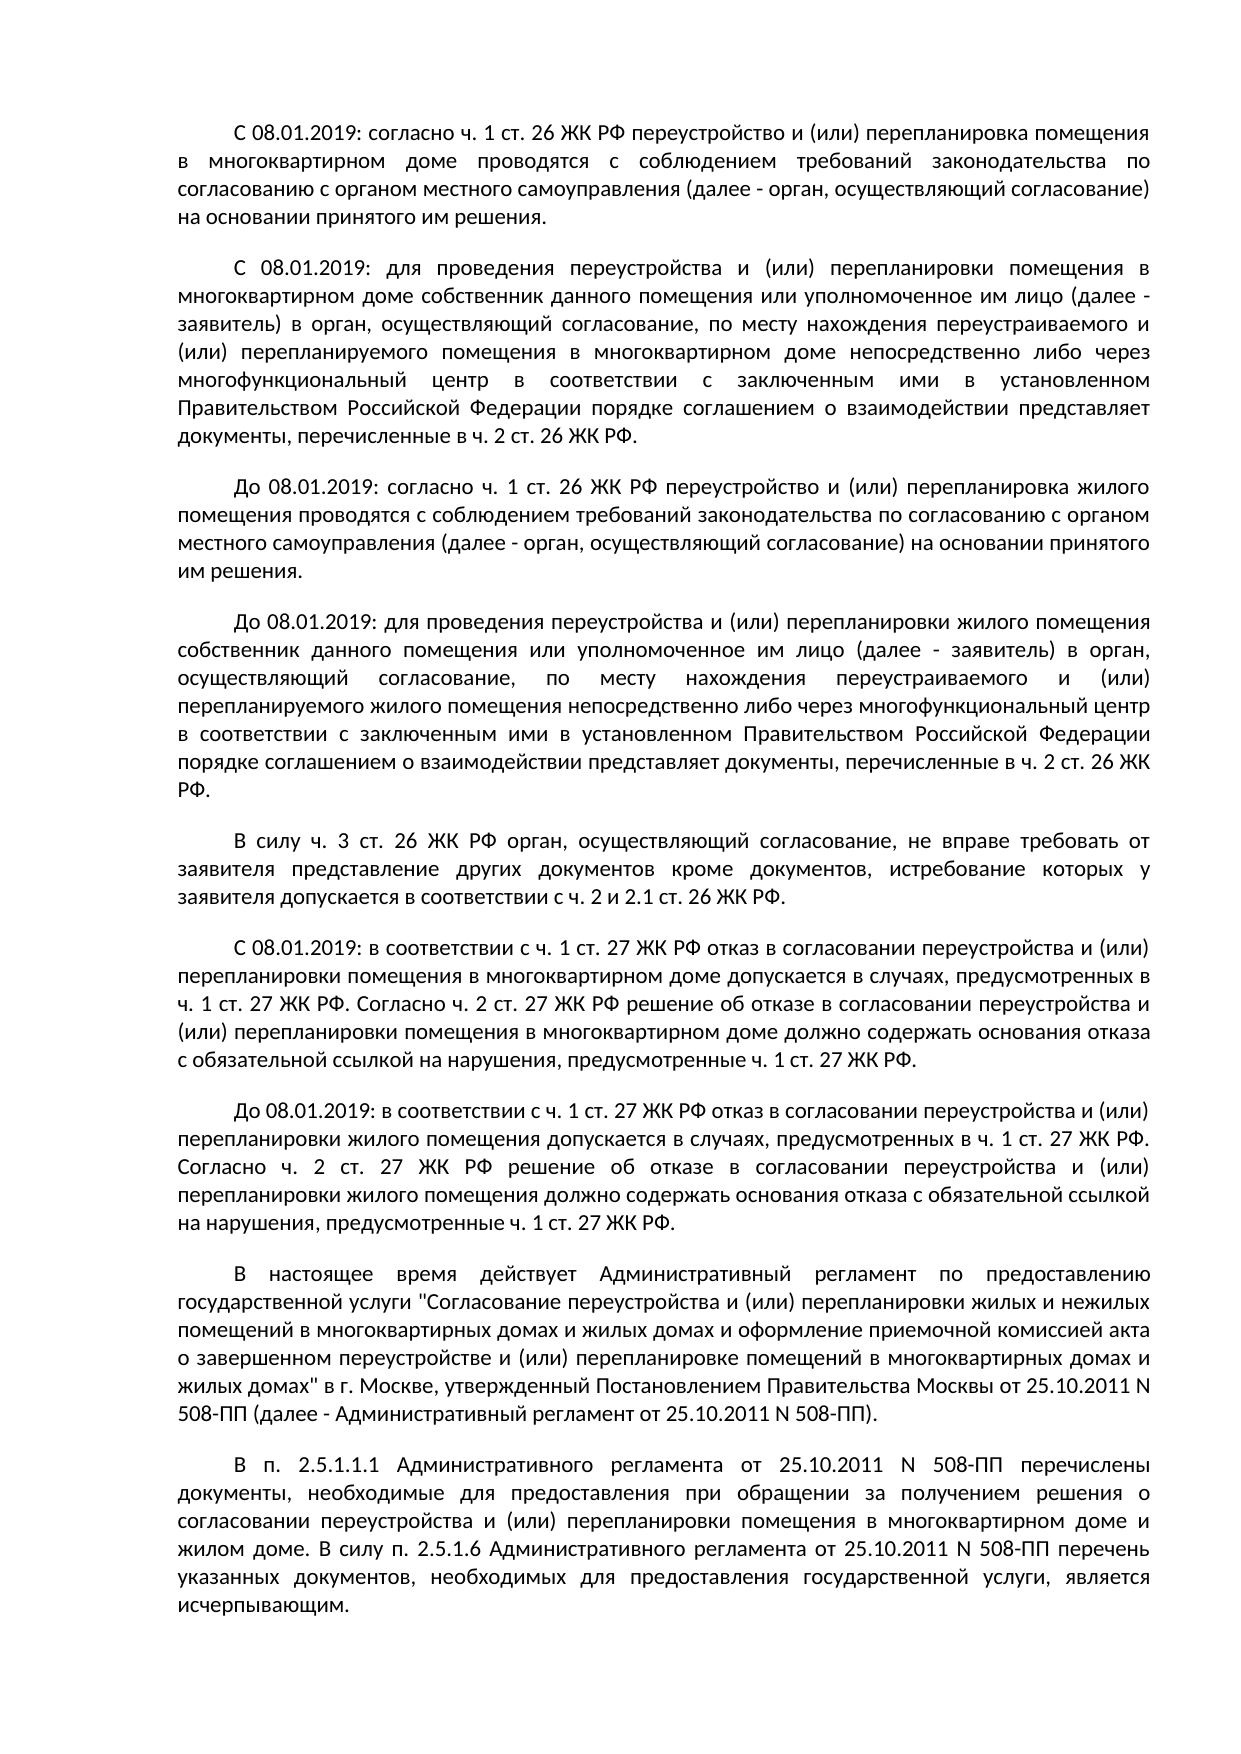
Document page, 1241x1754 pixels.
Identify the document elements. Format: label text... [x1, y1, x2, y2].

text В силу ч. 3 ст. 26 ЖК РФ орган, осуществляющий согласование, не вправе требовать от заявителя представление других документов кроме документов, истребование которых у заявителя допускается в соответствии с ч. 2 и 2.1 ст. 26 ЖК РФ. [177, 826, 1152, 910]
text В п. 2.5.1.1.1 Административного регламента от 25.10.2011 N 508-ПП перечислены документы, необходимые для предоставления при обращении за получением решения о согласовании переустройства и (или) перепланировки помещения в многоквартирном доме и жилом доме. В силу п. 2.5.1.6 Административного регламента от 25.10.2011 N 508-ПП перечень указанных документов, необходимых для предоставления государственной услуги, является исчерпывающим. [177, 1450, 1152, 1618]
text До 08.01.2019: для проведения переустройства и (или) перепланировки жилого помещения собственник данного помещения или уполномоченное им лицо (далее - заявитель) в орган, осуществляющий согласование, по месту нахождения переустраиваемого и (или) перепланируемого жилого помещения непосредственно либо через многофункциональный центр в соответствии с заключенным ими в установленном Правительством Российской Федерации порядке соглашением о взаимодействии представляет документы, перечисленные в ч. 2 ст. 26 ЖК РФ. [177, 607, 1152, 803]
text С 08.01.2019: для проведения переустройства и (или) перепланировки помещения в многоквартирном доме собственник данного помещения или уполномоченное им лицо (далее - заявитель) в орган, осуществляющий согласование, по месту нахождения переустраиваемого и (или) перепланируемого помещения в многоквартирном доме непосредственно либо через многофункциональный центр в соответствии с заключенным ими в установленном Правительством Российской Федерации порядке соглашением о взаимодействии представляет документы, перечисленные в ч. 2 ст. 26 ЖК РФ. [177, 253, 1152, 449]
text До 08.01.2019: согласно ч. 1 ст. 26 ЖК РФ переустройство и (или) перепланировка жилого помещения проводятся с соблюдением требований законодательства по согласованию с органом местного самоуправления (далее - орган, осуществляющий согласование) на основании принятого им решения. [177, 472, 1152, 584]
text В настоящее время действует Административный регламент по предоставлению государственной услуги "Согласование переустройства и (или) перепланировки жилых и нежилых помещений в многоквартирных домах и жилых домах и оформление приемочной комиссией акта о завершенном переустройстве и (или) перепланировке помещений в многоквартирных домах и жилых домах" в г. Москве, утвержденный Постановлением Правительства Москвы от 25.10.2011 N 508-ПП (далее - Административный регламент от 25.10.2011 N 508-ПП). [177, 1259, 1152, 1427]
text До 08.01.2019: в соответствии с ч. 1 ст. 27 ЖК РФ отказ в согласовании переустройства и (или) перепланировки жилого помещения допускается в случаях, предусмотренных в ч. 1 ст. 27 ЖК РФ. Согласно ч. 2 ст. 27 ЖК РФ решение об отказе в согласовании переустройства и (или) перепланировки жилого помещения должно содержать основания отказа с обязательной ссылкой на нарушения, предусмотренные ч. 1 ст. 27 ЖК РФ. [177, 1096, 1152, 1236]
text С 08.01.2019: согласно ч. 1 ст. 26 ЖК РФ переустройство и (или) перепланировка помещения в многоквартирном доме проводятся с соблюдением требований законодательства по согласованию с органом местного самоуправления (далее - орган, осуществляющий согласование) на основании принятого им решения. [177, 118, 1152, 230]
text С 08.01.2019: в соответствии с ч. 1 ст. 27 ЖК РФ отказ в согласовании переустройства и (или) перепланировки помещения в многоквартирном доме допускается в случаях, предусмотренных в ч. 1 ст. 27 ЖК РФ. Согласно ч. 2 ст. 27 ЖК РФ решение об отказе в согласовании переустройства и (или) перепланировки помещения в многоквартирном доме должно содержать основания отказа с обязательной ссылкой на нарушения, предусмотренные ч. 1 ст. 27 ЖК РФ. [177, 933, 1152, 1073]
